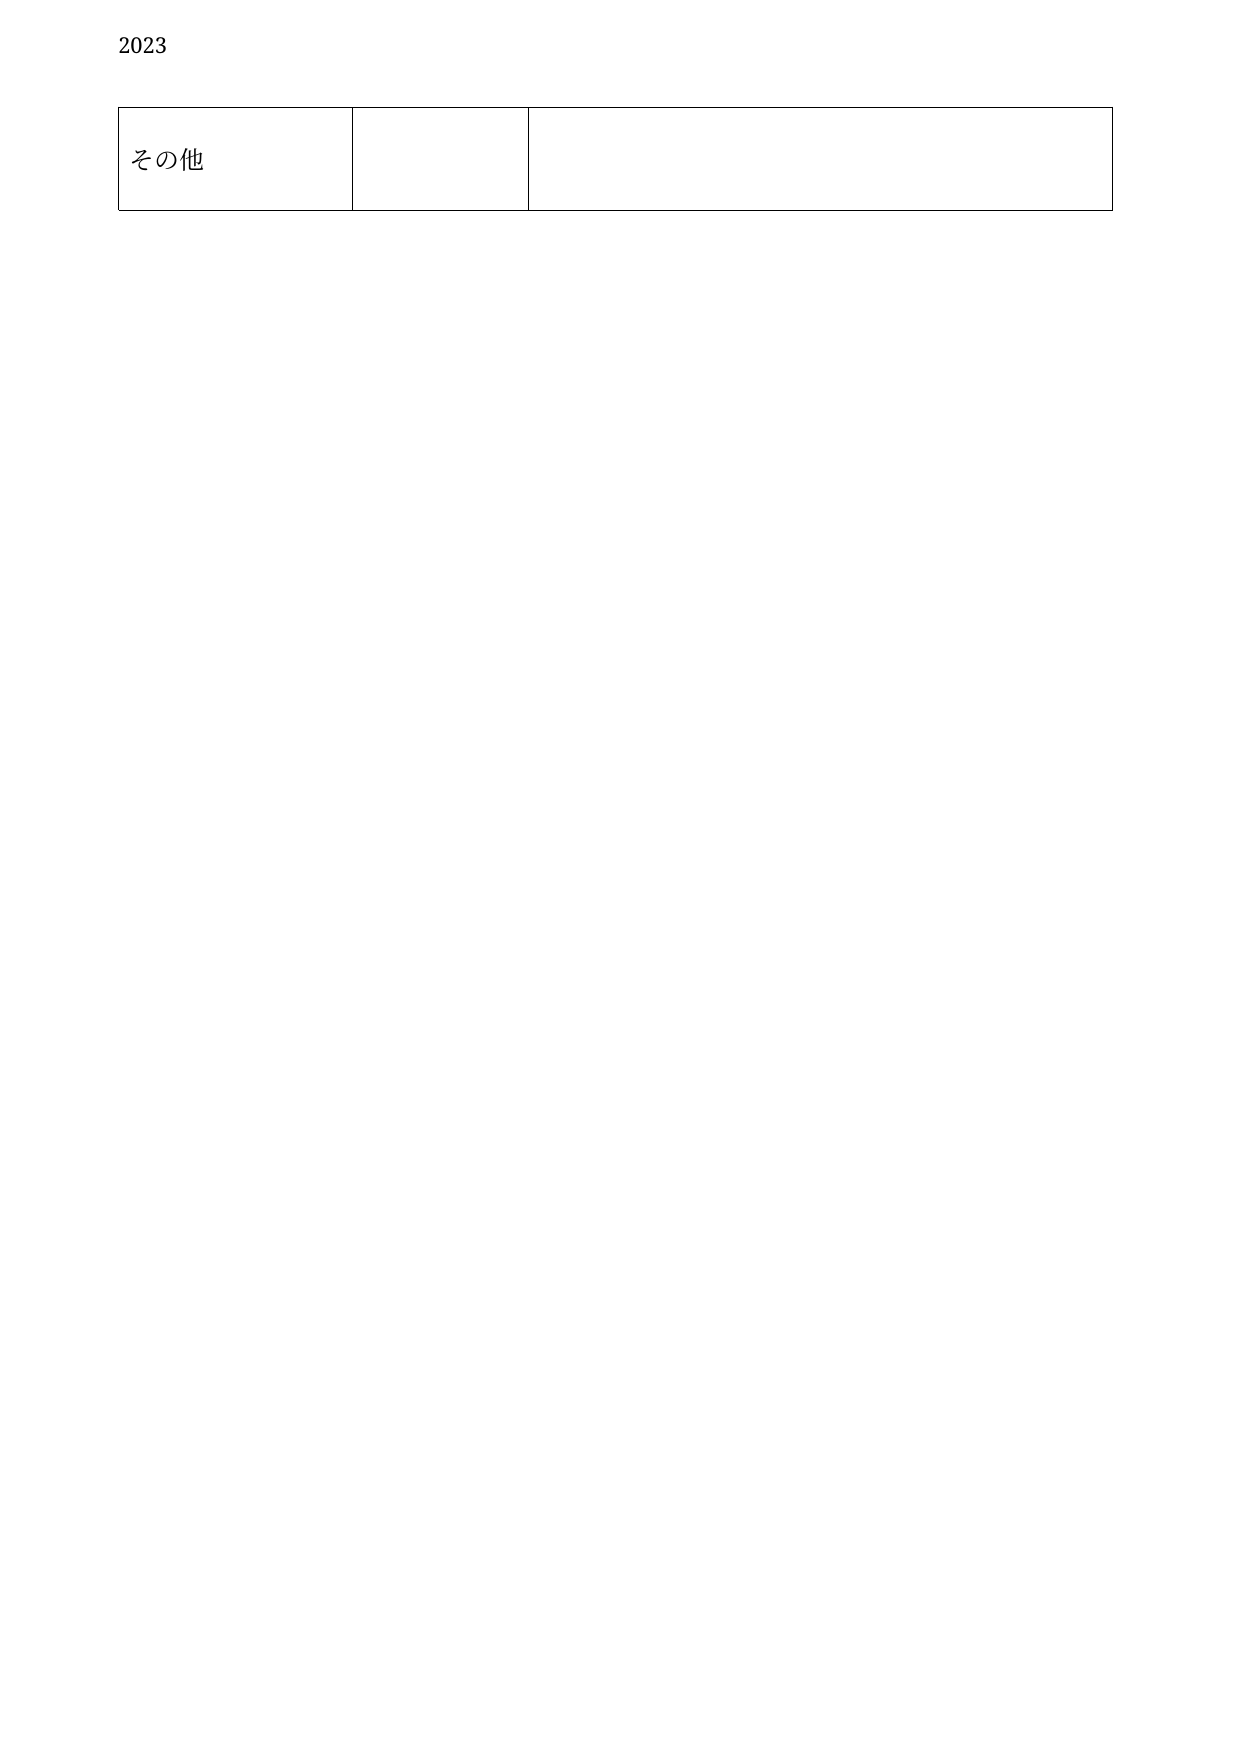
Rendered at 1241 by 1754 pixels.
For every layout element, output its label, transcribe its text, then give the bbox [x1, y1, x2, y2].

table_cell [529, 108, 1112, 209]
table_cell その他 [119, 108, 352, 209]
table_cell [353, 108, 528, 209]
